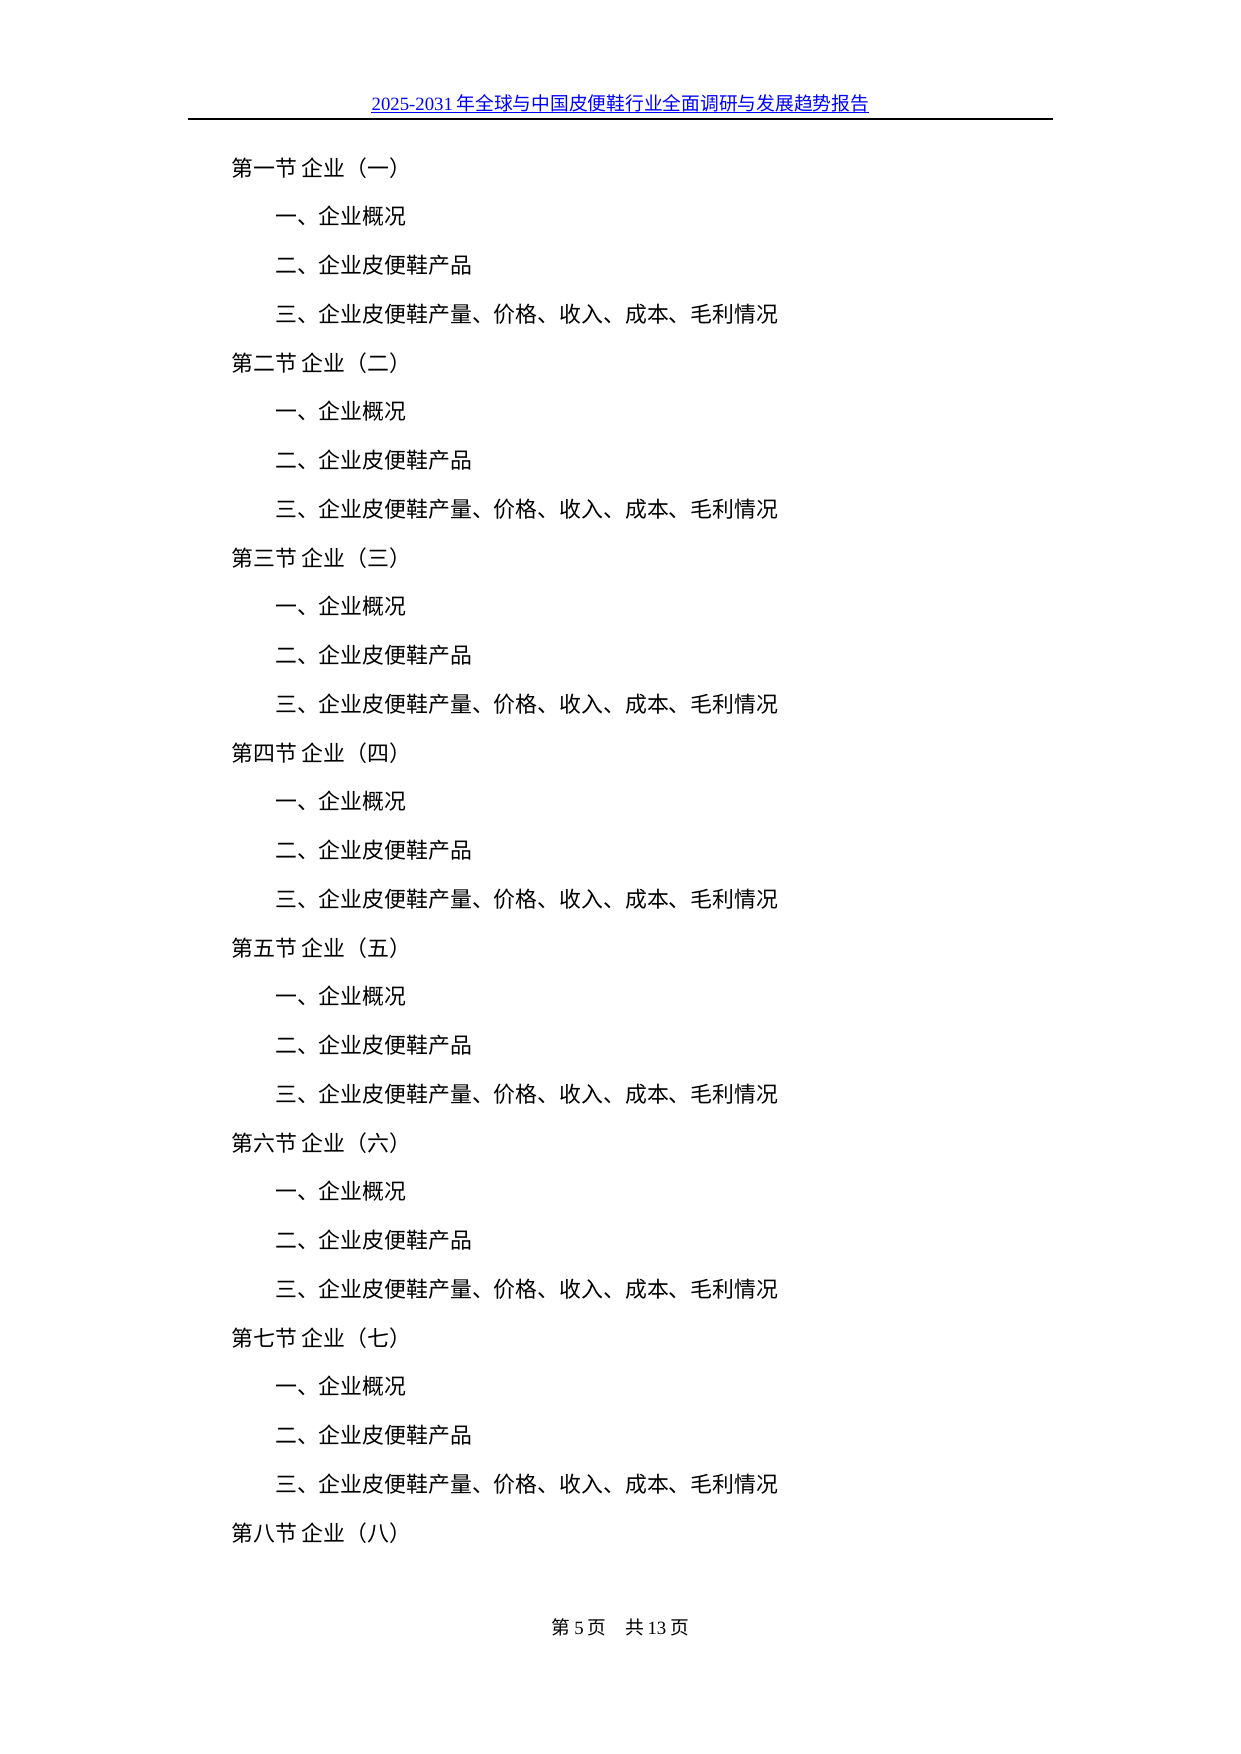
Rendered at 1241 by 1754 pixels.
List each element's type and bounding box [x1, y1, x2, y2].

text [187, 150, 1053, 1548]
